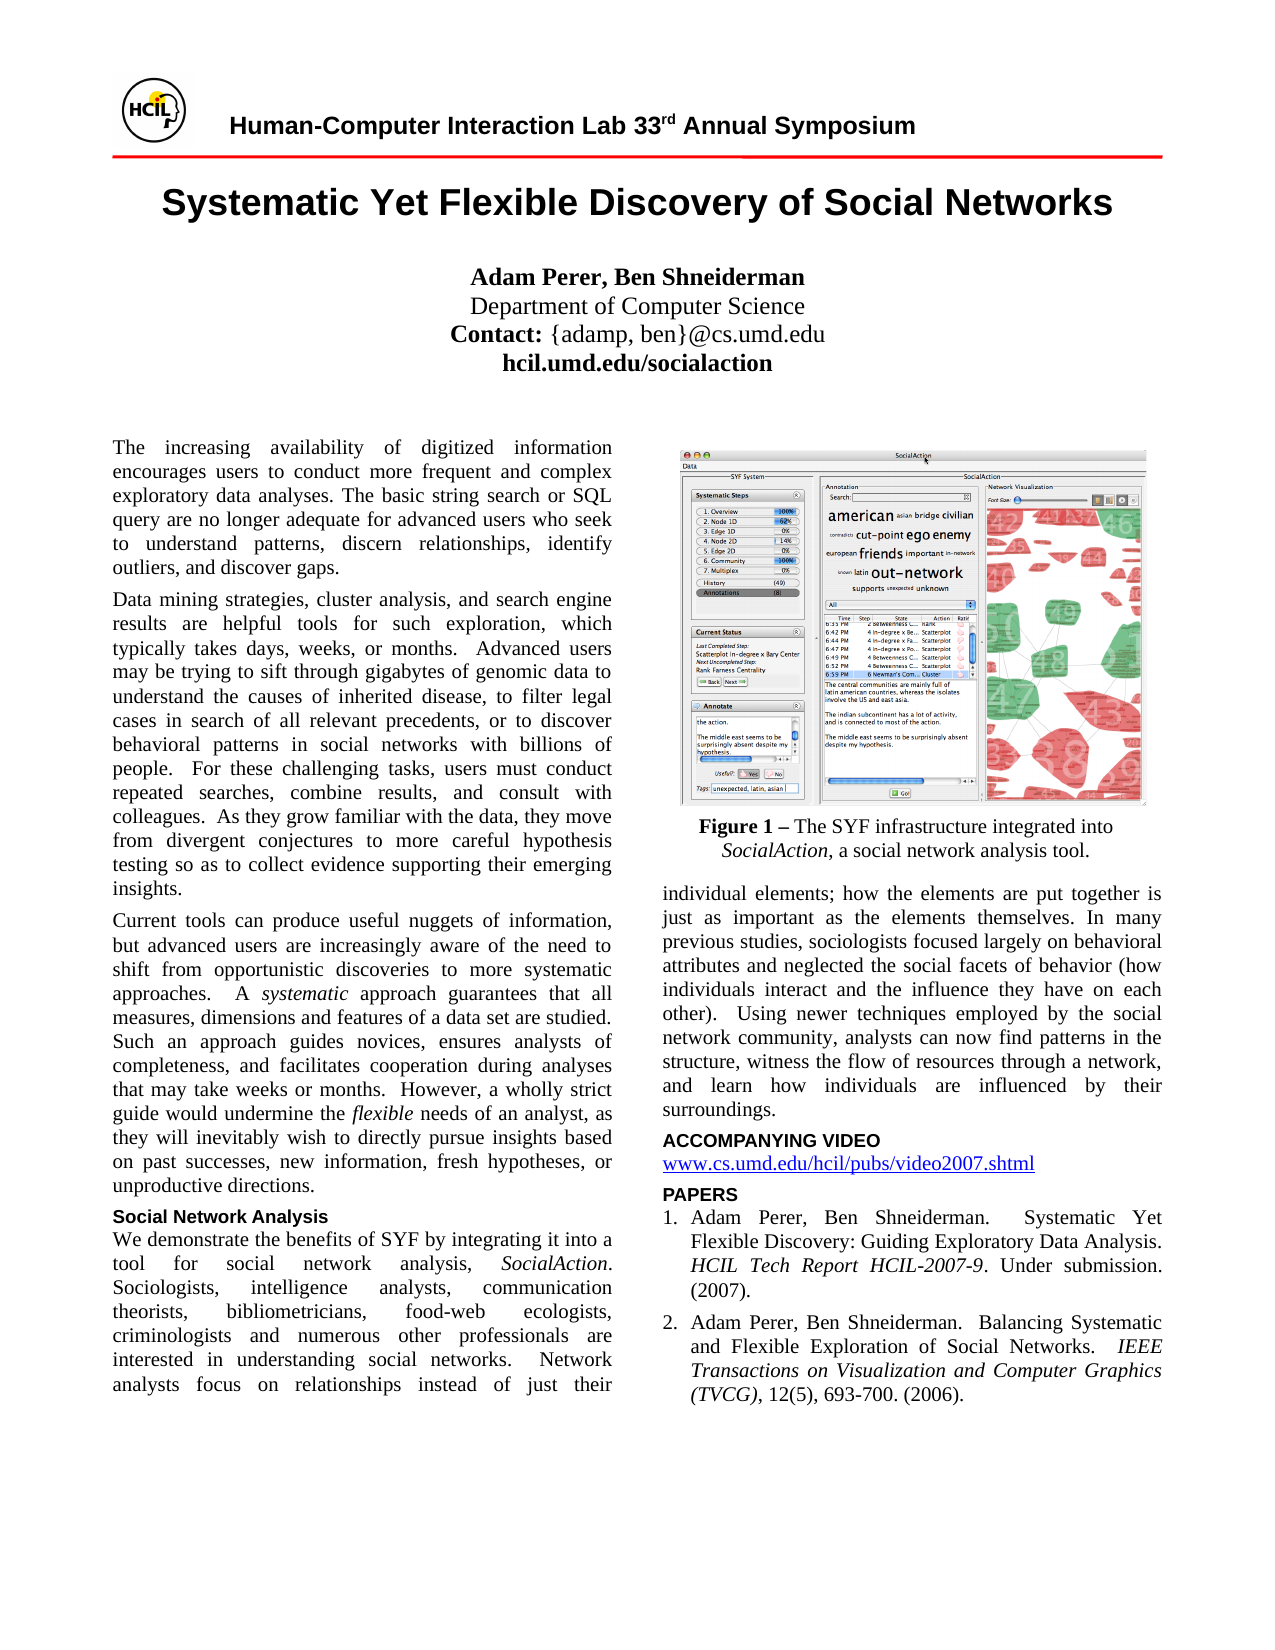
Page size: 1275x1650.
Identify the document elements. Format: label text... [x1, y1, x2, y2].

text Data mining strategies, cluster analysis, and search engine results are helpful tools for such exploration, which typically takes days, weeks, or months. Advanced users may be trying to sift through gigabytes of genomic data to understand the causes of inherited disease, to filter legal cases in search of all relevant precedents, or to discover behavioral patterns in social networks with billions of people. For these challenging tasks, users must conduct repeated searches, combine results, and consult with colleagues. As they grow familiar with the data, they move from divergent conjectures to more careful hypothesis testing so as to collect evidence supporting their emerging insights. [112, 587, 613, 900]
text We demonstrate the benefits of SYF by integrating it into a tool for social network analysis, SocialAction. Sociologists, intelligence analysts, communication theorists, bibliometricians, food-web ecologists, criminologists and numerous other professionals are interested in understanding social networks. Network analysts focus on relationships instead of just their individual elements; how the elements are put together is just as important as the elements themselves. In many previous studies, sociologists focused largely on behavioral attributes and neglected the social facets of behavior (how individuals interact and the influence they have on each other). Using newer techniques employed by the social network community, analysts can now find patterns in the structure, witness the flow of resources through a network, and learn how individuals are influenced by their surroundings. [112, 1227, 613, 1396]
text The increasing availability of digitized information encourages users to conduct more frequent and complex exploratory data analyses. The basic string search or SQL query are no longer adequate for advanced users who seek to understand patterns, discern relationships, identify outliers, and discover gaps. [112, 434, 613, 579]
text Department of Computer Science [112, 291, 1162, 319]
subtitle Accompanying Video [662, 1130, 1162, 1151]
text Adam Perer, Ben Shneiderman [112, 262, 1162, 291]
text hcil.umd.edu/socialaction [112, 348, 1162, 377]
title Systematic Yet Flexible Discovery of Social Networks [112, 180, 1162, 223]
text www.cs.umd.edu/hcil/pubs/video2007.shtml [662, 1151, 1162, 1175]
text Contact: @cs.umd.edu [112, 319, 1162, 348]
list Adam Perer, Ben Shneiderman. Balancing Systematic and Flexible Exploration of Social Networks. IEEE Transactions on Visualization and Computer Graphics (TVCG), 12(5), 693-700. (2006). [662, 1310, 1162, 1406]
subtitle PAPERS [662, 1184, 1162, 1205]
list Adam Perer, Ben Shneiderman. Systematic Yet Flexible Discovery: Guiding Exploratory Data Analysis. HCIL Tech Report HCIL-2007-9. Under submission. (2007). [662, 1205, 1162, 1302]
picture [680, 450, 1147, 806]
picture [112, 73, 196, 148]
subtitle Social Network Analysis [112, 1206, 613, 1227]
text Current tools can produce useful nuggets of information, but advanced users are increasingly aware of the need to shift from opportunistic discoveries to more systematic approaches. A systematic approach guarantees that all measures, dimensions and features of a data set are studied. Such an approach guides novices, ensures analysts of completeness, and facilitates cooperation during analyses that may take weeks or months. However, a wholly strict guide would undermine the flexible needs of an analyst, as they will inevitably wish to directly pursue insights based on past successes, new information, fresh hypotheses, or unproductive directions. [112, 908, 613, 1197]
